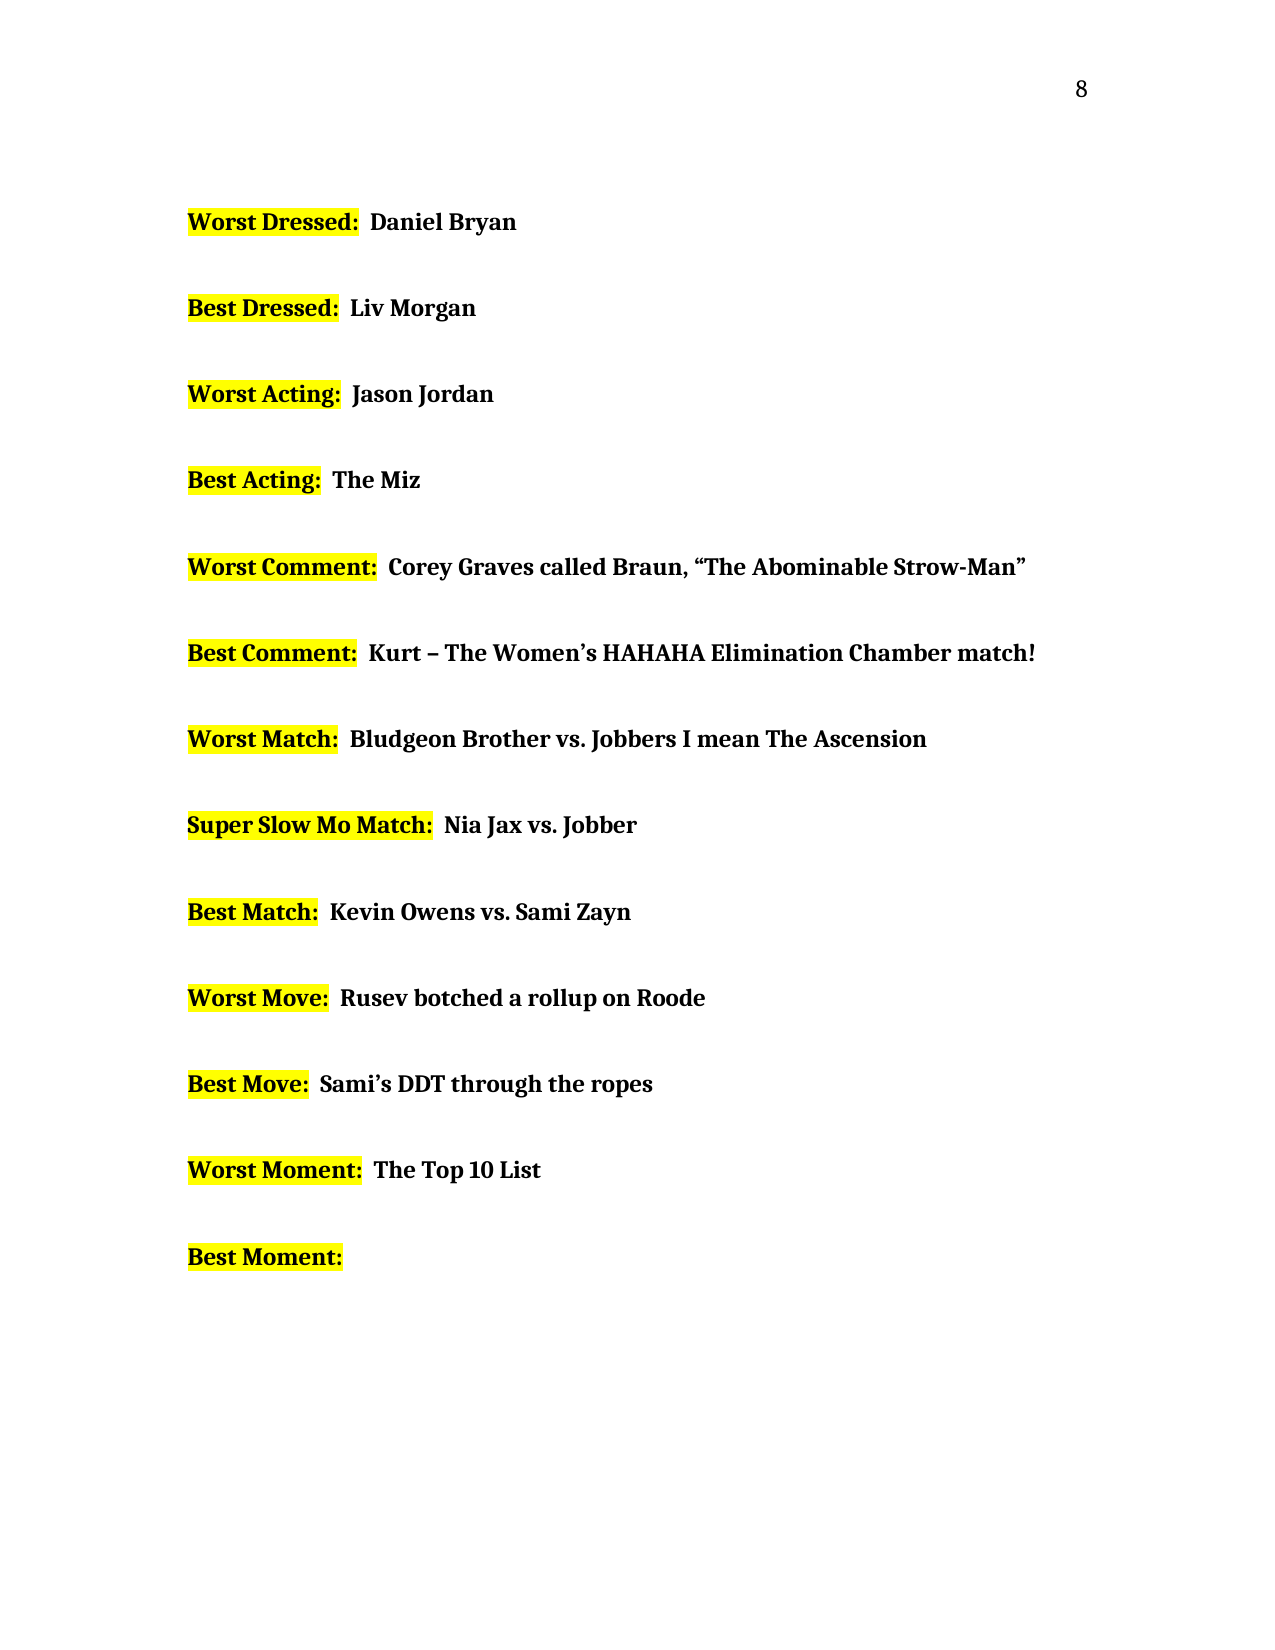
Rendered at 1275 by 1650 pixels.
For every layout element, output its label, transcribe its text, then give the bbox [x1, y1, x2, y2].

text Best Match: Kevin Owens vs. Sami Zayn [187, 897, 1087, 926]
text Super Slow Mo Match: Nia Jax vs. Jobber [433, 811, 1087, 840]
text Worst Dressed: Daniel Bryan [187, 207, 1087, 236]
text Worst Comment: Corey Graves called Braun, “The Abominable Strow-Man” [187, 552, 1087, 581]
text Worst Acting: Jason Jordan [341, 380, 1087, 409]
text Best Comment: Kurt – The Women’s HAHAHA Elimination Chamber match! [357, 639, 1087, 667]
text Best Move: Sami’s DDT through the ropes [309, 1070, 1087, 1099]
text Worst Match: Bludgeon Brother vs. Jobbers I mean The Ascension [338, 725, 1087, 754]
text Best Dressed: Liv Morgan [339, 294, 1087, 322]
text Best Moment: [187, 1242, 1087, 1271]
text Worst Move: Rusev botched a rollup on Roode [329, 984, 1087, 1012]
text Worst Moment: The Top 10 List [362, 1156, 1087, 1185]
text Best Acting: The Miz [321, 466, 1087, 495]
